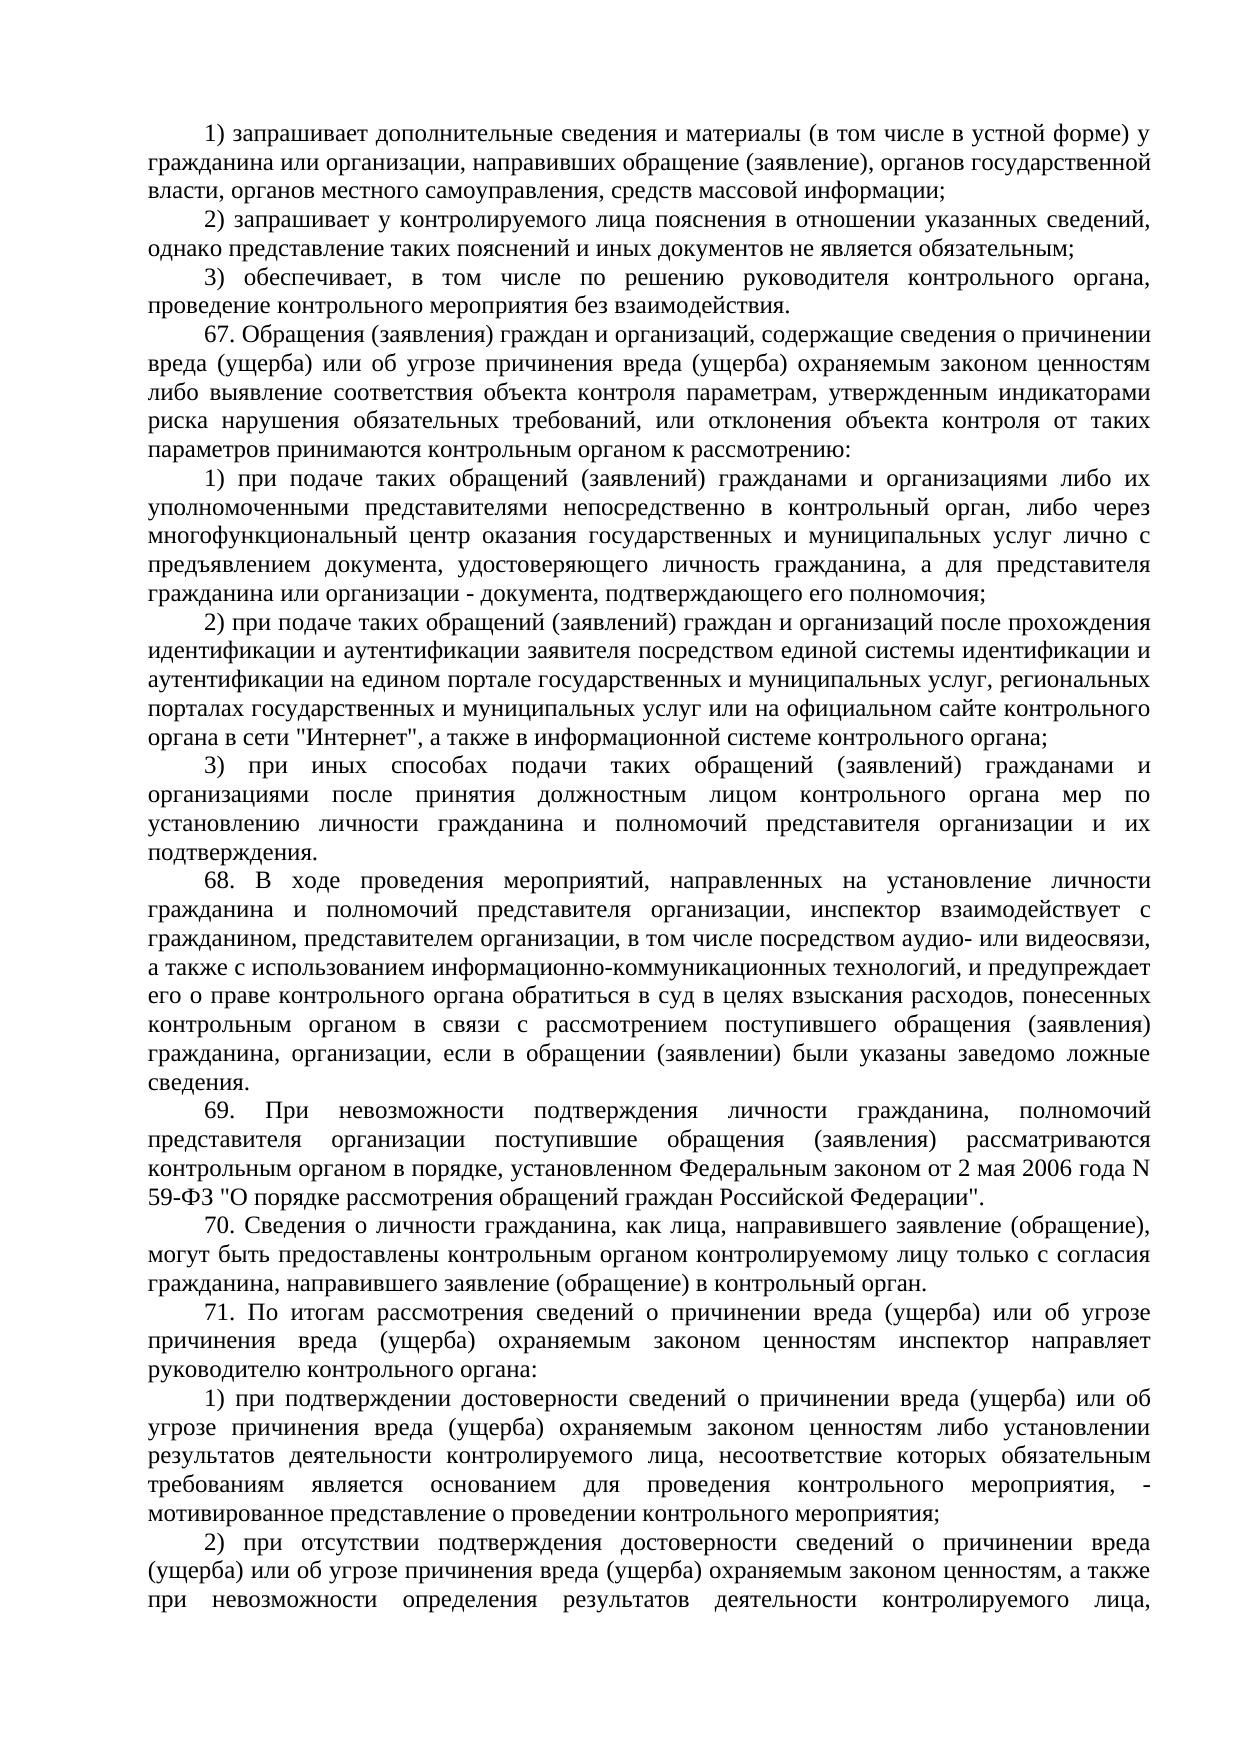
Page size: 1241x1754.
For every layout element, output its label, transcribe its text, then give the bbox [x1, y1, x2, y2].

text 3) обеспечивает, в том числе по решению руководителя контрольного органа, проведение контрольного мероприятия без взаимодействия. [148, 262, 1152, 319]
text 2) при подаче таких обращений (заявлений) граждан и организаций после прохождения идентификации и аутентификации заявителя посредством единой системы идентификации и аутентификации на едином портале государственных и муниципальных услуг, региональных порталах государственных и муниципальных услуг или на официальном сайте контрольного органа в сети "Интернет", а также в информационной системе контрольного органа; [148, 607, 1152, 751]
text 1) при подаче таких обращений (заявлений) гражданами и организациями либо их уполномоченными представителями непосредственно в контрольный орган, либо через многофункциональный центр оказания государственных и муниципальных услуг лично с предъявлением документа, удостоверяющего личность гражданина, а для представителя гражданина или организации - документа, подтверждающего его полномочия; [148, 463, 1152, 607]
text 67. Обращения (заявления) граждан и организаций, содержащие сведения о причинении вреда (ущерба) или об угрозе причинения вреда (ущерба) охраняемым законом ценностям либо выявление соответствия объекта контроля параметрам, утвержденным индикаторами риска нарушения обязательных требований, или отклонения объекта контроля от таких параметров принимаются контрольным органом к рассмотрению: [148, 319, 1152, 463]
text 71. По итогам рассмотрения сведений о причинении вреда (ущерба) или об угрозе причинения вреда (ущерба) охраняемым законом ценностям инспектор направляет руководителю контрольного органа: [148, 1297, 1152, 1383]
text 70. Сведения о личности гражданина, как лица, направившего заявление (обращение), могут быть предоставлены контрольным органом контролируемому лицу только с согласия гражданина, направившего заявление (обращение) в контрольный орган. [148, 1211, 1152, 1297]
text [148, 1527, 1152, 1613]
text 69. При невозможности подтверждения личности гражданина, полномочий представителя организации поступившие обращения (заявления) рассматриваются контрольным органом в порядке, установленном Федеральным законом от 2 мая 2006 года N 59-ФЗ "О порядке рассмотрения обращений граждан Российской Федерации". [148, 1096, 1152, 1211]
text 1) запрашивает дополнительные сведения и материалы (в том числе в устной форме) у гражданина или организации, направивших обращение (заявление), органов государственной власти, органов местного самоуправления, средств массовой информации; [148, 118, 1152, 204]
text 1) при подтверждении достоверности сведений о причинении вреда (ущерба) или об угрозе причинения вреда (ущерба) охраняемым законом ценностям либо установлении результатов деятельности контролируемого лица, несоответствие которых обязательным требованиям является основанием для проведения контрольного мероприятия, - мотивированное представление о проведении контрольного мероприятия; [148, 1383, 1152, 1527]
text 2) запрашивает у контролируемого лица пояснения в отношении указанных сведений, однако представление таких пояснений и иных документов не является обязательным; [148, 204, 1152, 262]
text 68. В ходе проведения мероприятий, направленных на установление личности гражданина и полномочий представителя организации, инспектор взаимодействует с гражданином, представителем организации, в том числе посредством аудио- или видеосвязи, а также с использованием информационно-коммуникационных технологий, и предупреждает его о праве контрольного органа обратиться в суд в целях взыскания расходов, понесенных контрольным органом в связи с рассмотрением поступившего обращения (заявления) гражданина, организации, если в обращении (заявлении) были указаны заведомо ложные сведения. [148, 866, 1152, 1096]
text 3) при иных способах подачи таких обращений (заявлений) гражданами и организациями после принятия должностным лицом контрольного органа мер по установлению личности гражданина и полномочий представителя организации и их подтверждения. [148, 751, 1152, 866]
